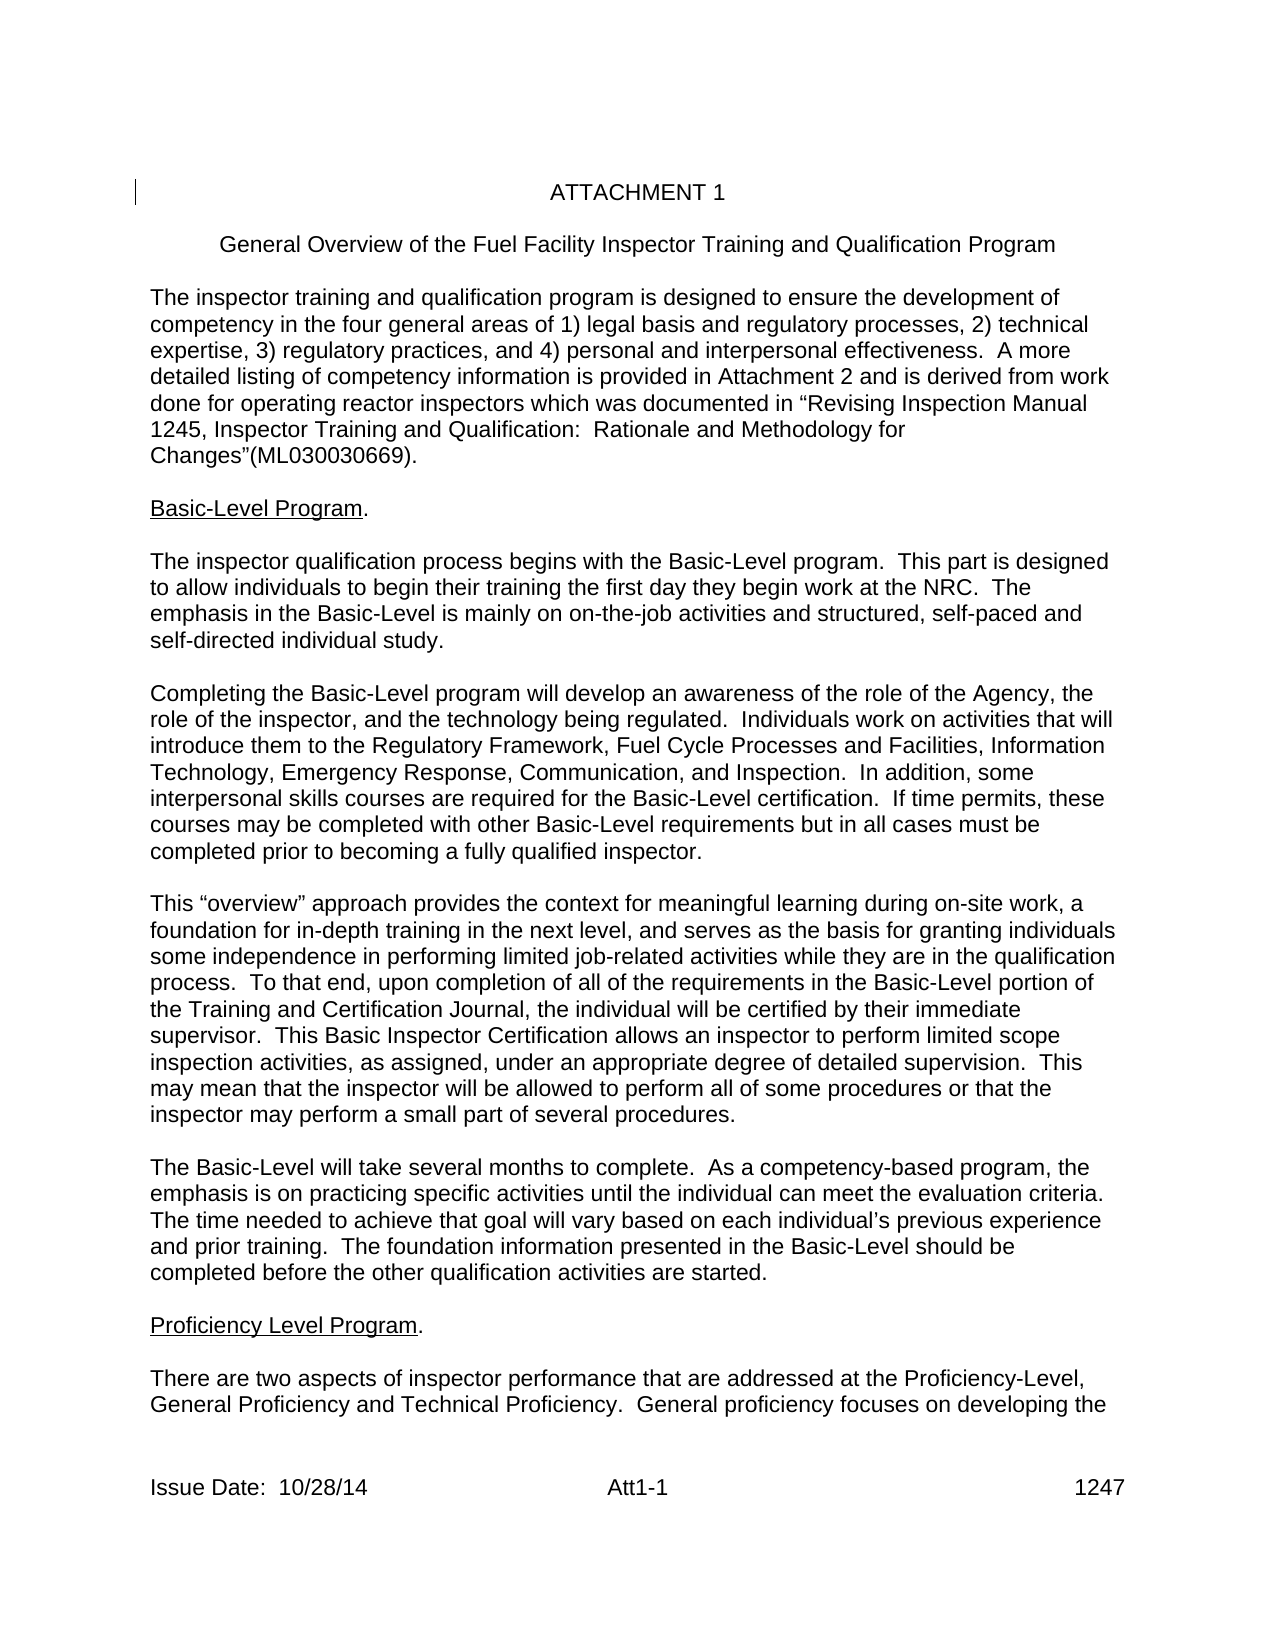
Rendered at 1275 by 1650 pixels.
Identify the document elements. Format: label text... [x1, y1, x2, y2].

text There are two aspects of inspector performance that are addressed at the Proficiency-Level, General Proficiency and Technical Proficiency. General proficiency focuses on developing the [150, 1365, 1125, 1417]
text ATTACHMENT 1 [150, 179, 1125, 205]
text Proficiency Level Program. [150, 1312, 1125, 1338]
text Completing the Basic-Level program will develop an awareness of the role of the Agency, the role of the inspector, and the technology being regulated. Individuals work on activities that will introduce them to the Regulatory Framework, Fuel Cycle Processes and Facilities, Information Technology, Emergency Response, Communication, and Inspection. In addition, some interpersonal skills courses are required for the Basic-Level certification. If time permits, these courses may be completed with other Basic-Level requirements but in all cases must be completed prior to becoming a fully qualified inspector. [150, 679, 1125, 864]
text The Basic-Level will take several months to complete. As a competency-based program, the emphasis is on practicing specific activities until the individual can meet the evaluation criteria. The time needed to achieve that goal will vary based on each individual’s previous experience and prior training. The foundation information presented in the Basic-Level should be completed before the other qualification activities are started. [150, 1154, 1125, 1286]
text The inspector training and qualification program is designed to ensure the development of competency in the four general areas of 1) legal basis and regulatory processes, 2) technical expertise, 3) regulatory practices, and 4) personal and interpersonal effectiveness. A more detailed listing of competency information is provided in Attachment 2 and is derived from work done for operating reactor inspectors which was documented in “Revising Inspection Manual 1245, Inspector Training and Qualification: Rationale and Methodology for Changes”(ML030030669). [150, 284, 1125, 469]
text The inspector qualification process begins with the Basic-Level program. This part is designed to allow individuals to begin their training the first day they begin work at the NRC. The emphasis in the Basic-Level is mainly on on-the-job activities and structured, self-paced and self-directed individual study. [150, 548, 1125, 653]
text Basic-Level Program. [150, 495, 1125, 521]
text This “overview” approach provides the context for meaningful learning during on-site work, a foundation for in-depth training in the next level, and serves as the basis for granting individuals some independence in performing limited job-related activities while they are in the qualification process. To that end, upon completion of all of the requirements in the Basic-Level portion of the Training and Certification Journal, the individual will be certified by their immediate supervisor. This Basic Inspector Certification allows an inspector to perform limited scope inspection activities, as assigned, under an appropriate degree of detailed supervision. This may mean that the inspector will be allowed to perform all of some procedures or that the inspector may perform a small part of several procedures. [150, 890, 1125, 1127]
text General Overview of the Fuel Facility Inspector Training and Qualification Program [150, 231, 1125, 258]
